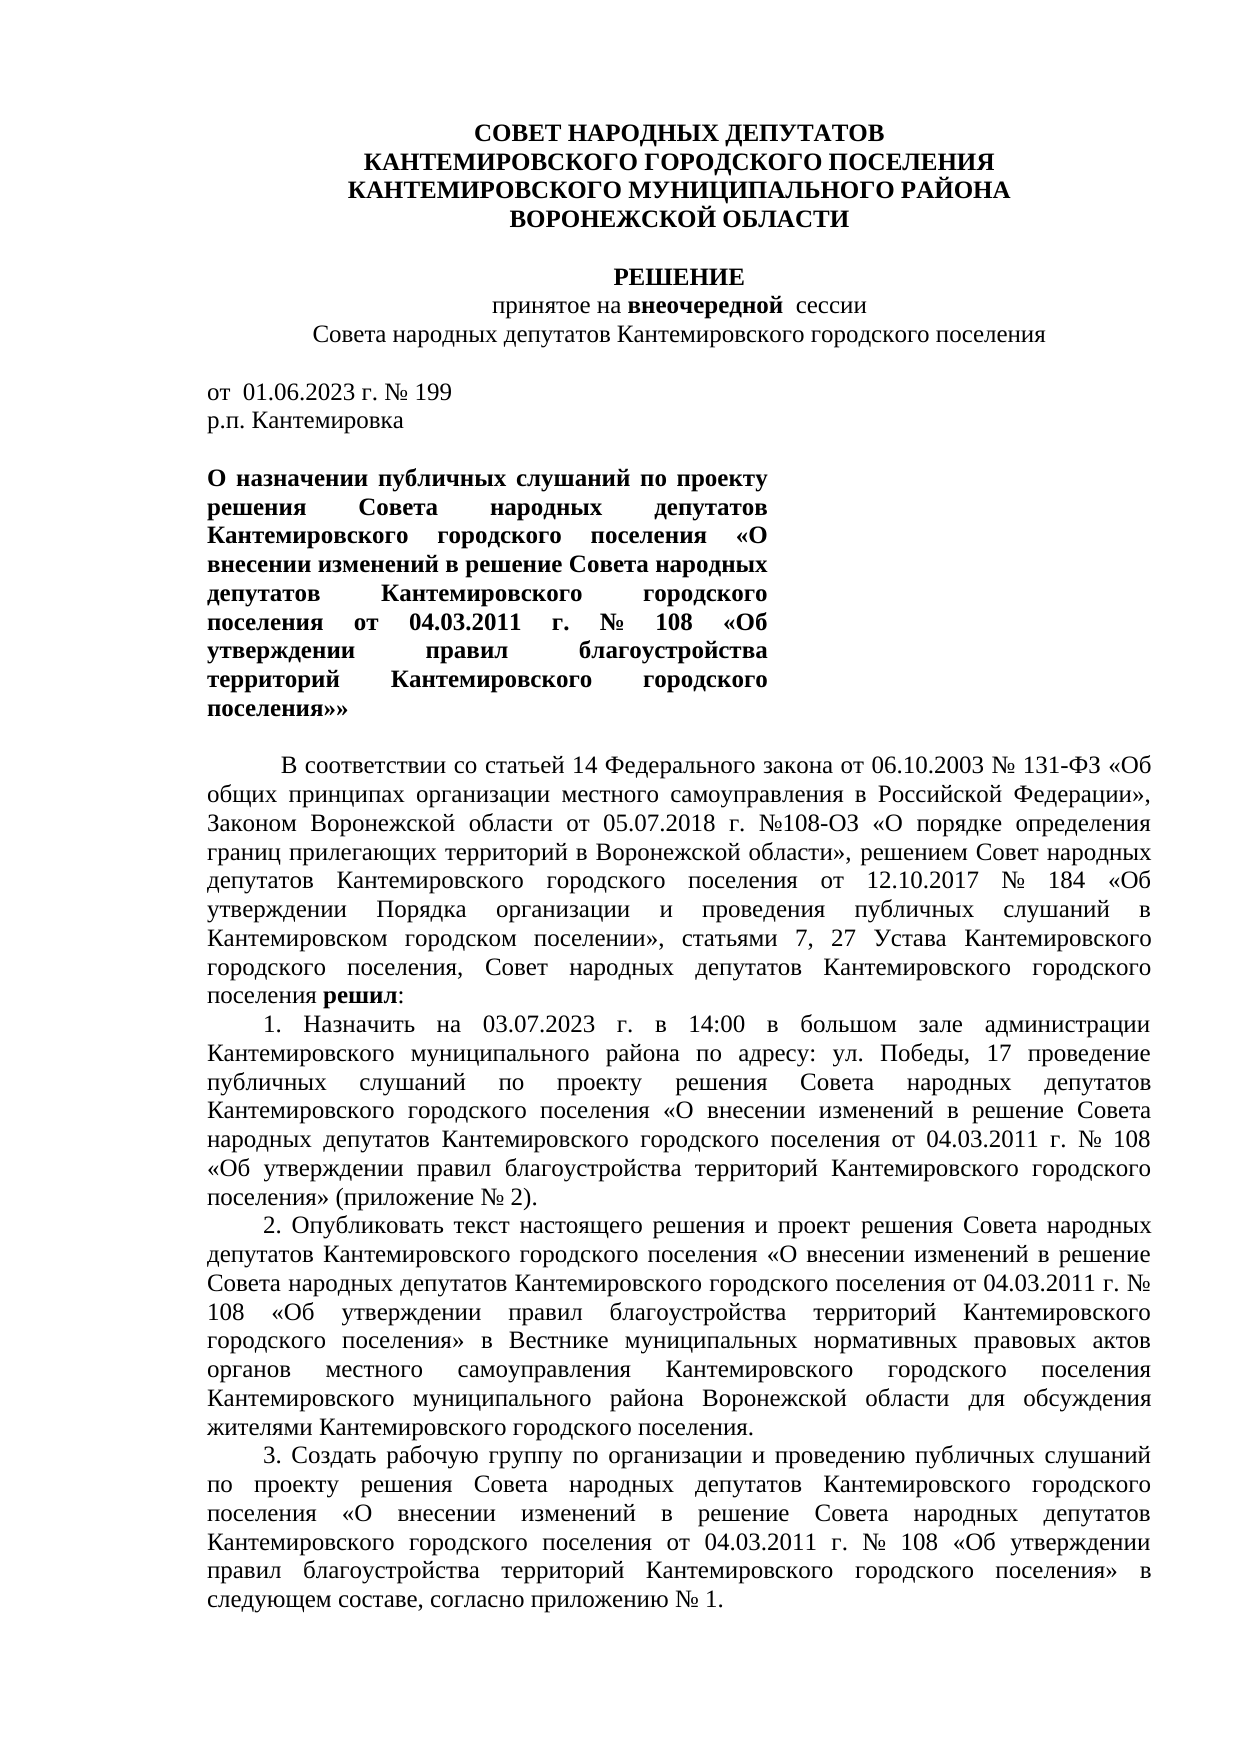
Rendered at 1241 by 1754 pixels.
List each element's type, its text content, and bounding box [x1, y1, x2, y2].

text принятое на внеочередной сессии [207, 291, 1152, 319]
subtitle ВОРОНЕЖСКОЙ ОБЛАСТИ [207, 204, 1152, 233]
text 1. Назначить на 03.07.2023 г. в 14:00 в большом зале администрации Кантемировского муниципального района по адресу: ул. Победы, 17 проведение публичных слушаний по проекту решения Совета народных депутатов Кантемировского городского поселения «О внесении изменений в решение Совета народных депутатов Кантемировского городского поселения от 04.03.2011 г. № 108 «Об утверждении правил благоустройства территорий Кантемировского городского поселения» (приложение № 2). [207, 1009, 1152, 1211]
text 3. Создать рабочую группу по организации и проведению публичных слушаний по проекту решения Совета народных депутатов Кантемировского городского поселения «О внесении изменений в решение Совета народных депутатов Кантемировского городского поселения от 04.03.2011 г. № 108 «Об утверждении правил благоустройства территорий Кантемировского городского поселения» в следующем составе, согласно приложению № 1. [207, 1441, 1152, 1613]
text от 01.06.2023 г. № 199 [207, 377, 1152, 406]
text Совета народных депутатов Кантемировского городского поселения [207, 319, 1152, 348]
text В соответствии со статьей 14 Федерального закона от 06.10.2003 № 131-ФЗ «Об общих принципах организации местного самоуправления в Российской Федерации», Законом Воронежской области от 05.07.2018 г. №108-ОЗ «О порядке определения границ прилегающих территорий в Воронежской области», решением Совет народных депутатов Кантемировского городского поселения от 12.10.2017 № 184 «Об утверждении Порядка организации и проведения публичных слушаний в Кантемировском городском поселении», статьями 7, 27 Устава Кантемировского городского поселения, Совет народных депутатов Кантемировского городского поселения решил: [207, 751, 1152, 1009]
text р.п. Кантемировка [207, 406, 1152, 434]
subtitle СОВЕТ НАРОДНЫХ ДЕПУТАТОВ [207, 118, 1152, 147]
subtitle КАНТЕМИРОВСКОГО ГОРОДСКОГО ПОСЕЛЕНИЯ [207, 147, 1152, 176]
subtitle КАНТЕМИРОВСКОГО МУНИЦИПАЛЬНОГО РАЙОНА [207, 176, 1152, 204]
title О назначении публичных слушаний по проекту решения Совета народных депутатов Кантемировского городского поселения «О внесении изменений в решение Совета народных депутатов Кантемировского городского поселения от 04.03.2011 г. № 108 «Об утверждении правил благоустройства территорий Кантемировского городского поселения»» [207, 463, 768, 722]
text 2. Опубликовать текст настоящего решения и проект решения Совета народных депутатов Кантемировского городского поселения «О внесении изменений в решение Совета народных депутатов Кантемировского городского поселения от 04.03.2011 г. № 108 «Об утверждении правил благоустройства территорий Кантемировского городского поселения» в Вестнике муниципальных нормативных правовых актов органов местного самоуправления Кантемировского городского поселения Кантемировского муниципального района Воронежской области для обсуждения жителями Кантемировского городского поселения. [207, 1211, 1152, 1441]
subtitle РЕШЕНИЕ [207, 262, 1152, 291]
